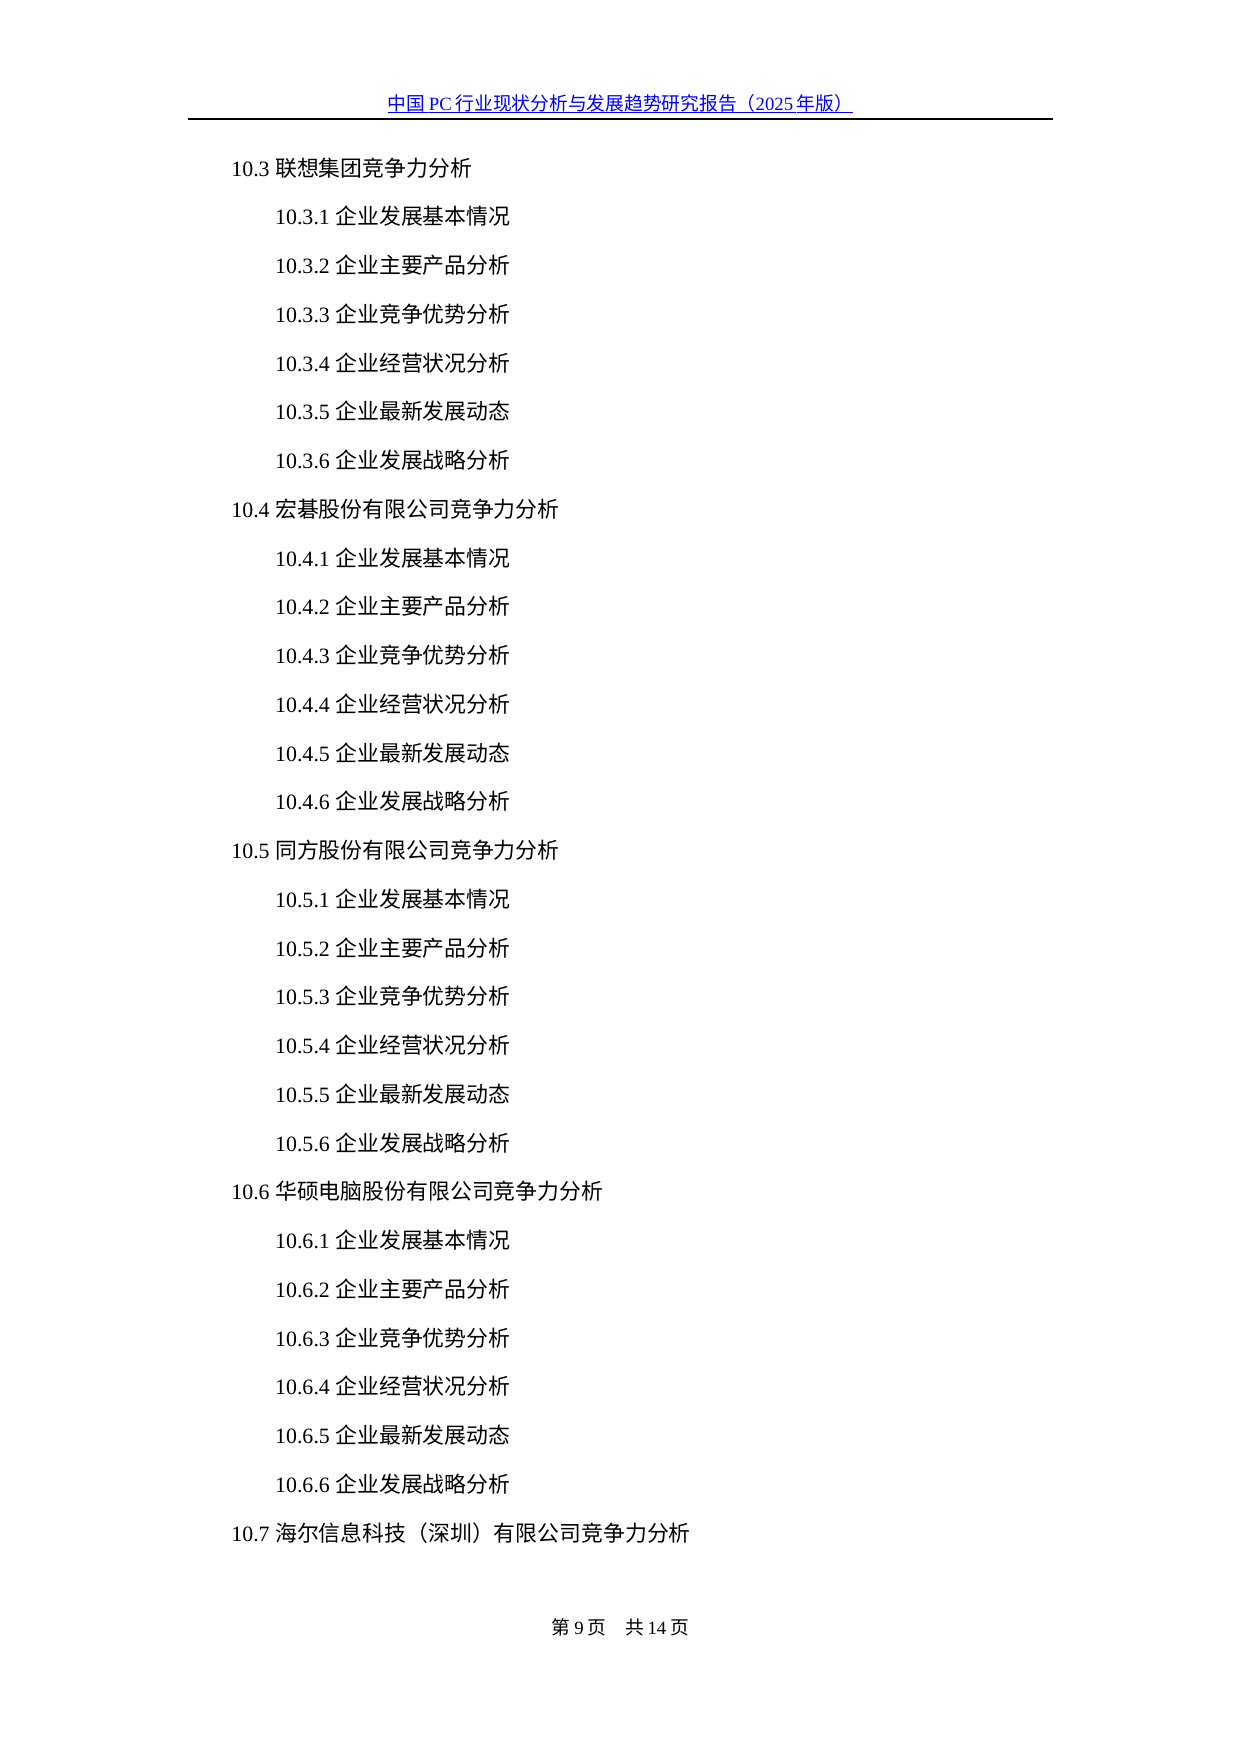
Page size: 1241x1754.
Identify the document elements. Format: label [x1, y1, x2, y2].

text [187, 150, 1053, 1548]
